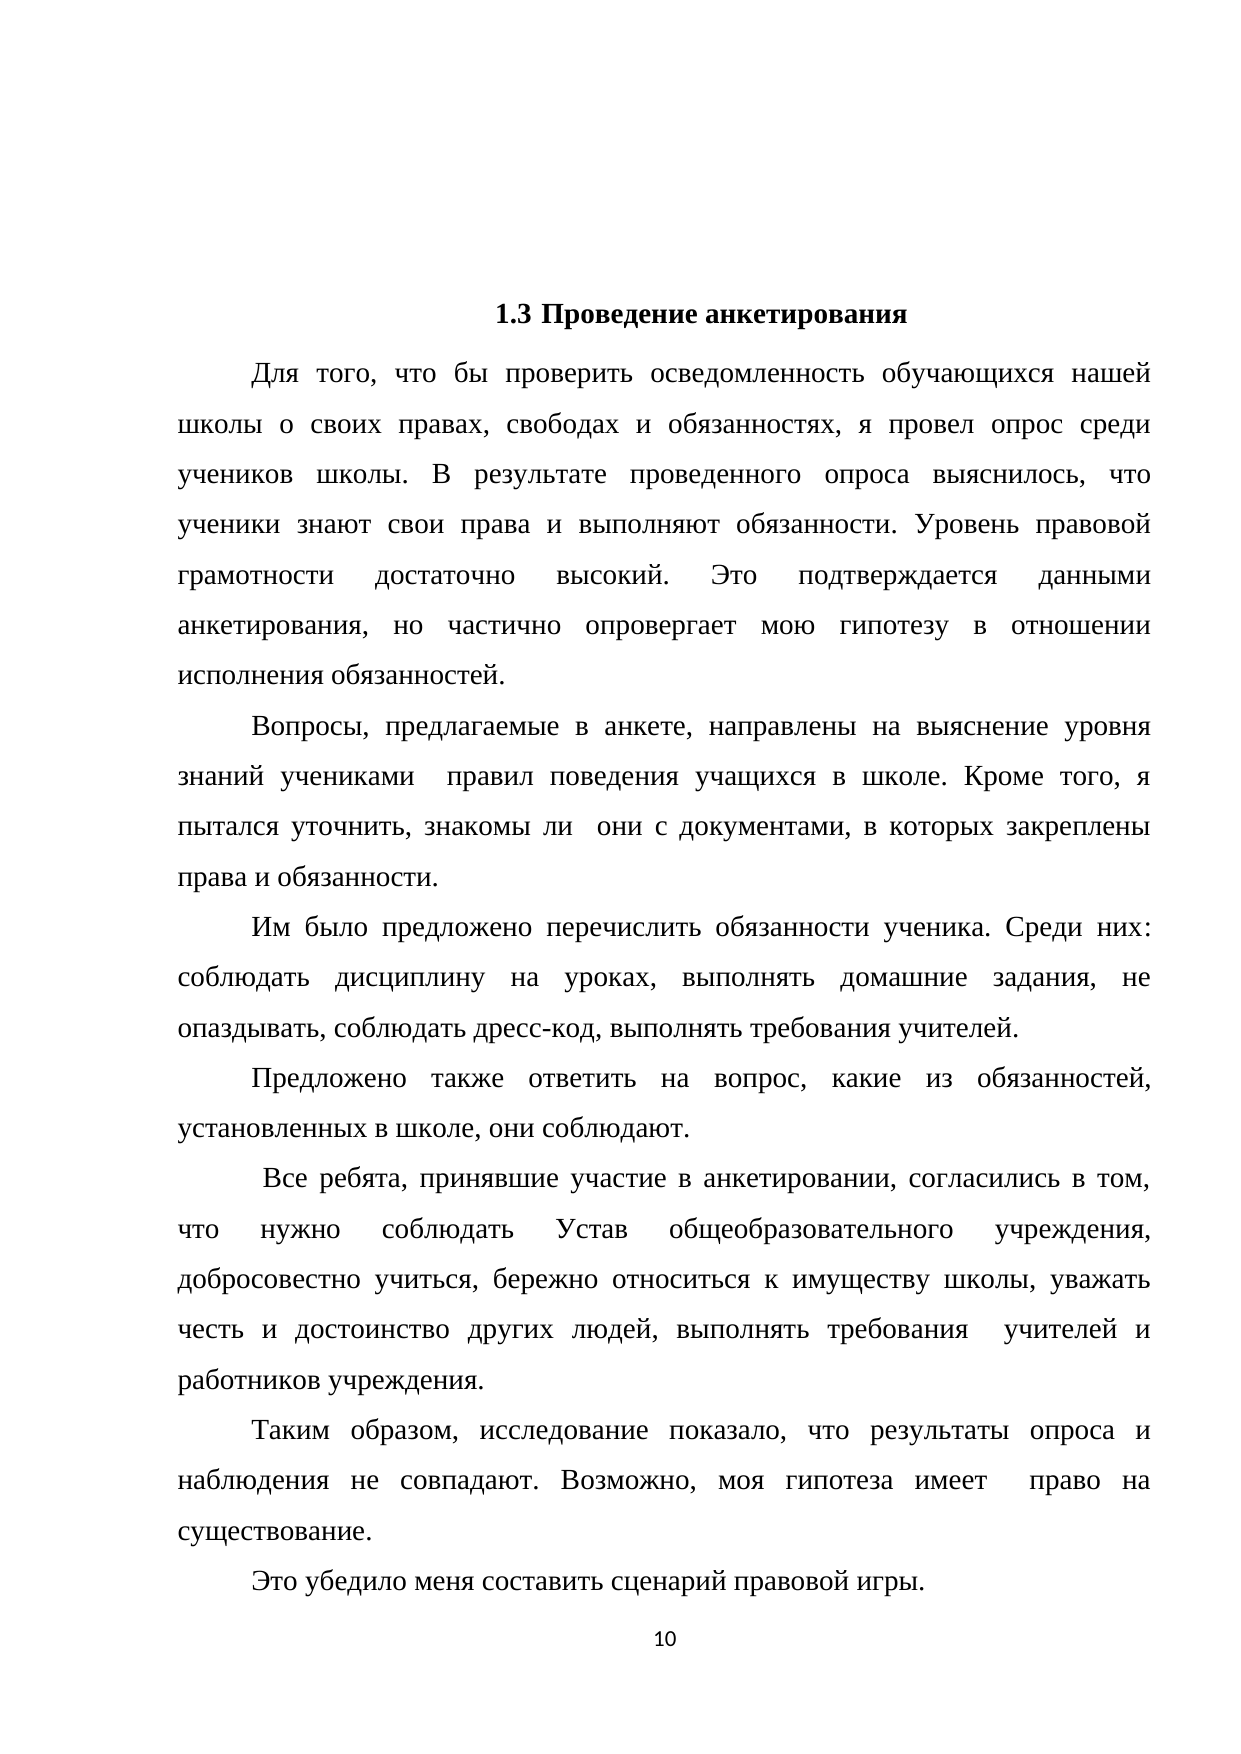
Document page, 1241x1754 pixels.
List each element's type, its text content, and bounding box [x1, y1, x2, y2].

text Предложено также ответить на вопрос, какие из обязанностей, установленных в школе, они соблюдают. [177, 1060, 1152, 1144]
text Вопросы, предлагаемые в анкете, направлены на выяснение уровня знаний учениками правил поведения учащихся в школе. Кроме того, я пытался уточнить, знакомы ли они с документами, в которых закреплены права и обязанности. [177, 708, 1152, 892]
list Проведение анкетирования [251, 296, 1152, 330]
text Это убедило меня составить сценарий правовой игры. [177, 1563, 1152, 1597]
text Таким образом, исследование показало, что результаты опроса и наблюдения не совпадают. Возможно, моя гипотеза имеет право на существование. [177, 1412, 1152, 1546]
text Им было предложено перечислить обязанности ученика. Среди них: соблюдать дисциплину на уроках, выполнять домашние задания, не опаздывать, соблюдать дресс-код, выполнять требования учителей. [177, 909, 1152, 1043]
text Для того, что бы проверить осведомленность обучающихся нашей школы о своих правах, свободах и обязанностях, я провел опрос среди учеников школы. В результате проведенного опроса выяснилось, что ученики знают свои права и выполняют обязанности. Уровень правовой грамотности достаточно высокий. Это подтверждается данными анкетирования, но частично опровергает мою гипотезу в отношении исполнения обязанностей. [177, 356, 1152, 691]
text Все ребята, принявшие участие в анкетировании, согласились в том, что нужно соблюдать Устав общеобразовательного учреждения, добросовестно учиться, бережно относиться к имуществу школы, уважать честь и достоинство других людей, выполнять требования учителей и работников учреждения. [177, 1161, 1152, 1395]
